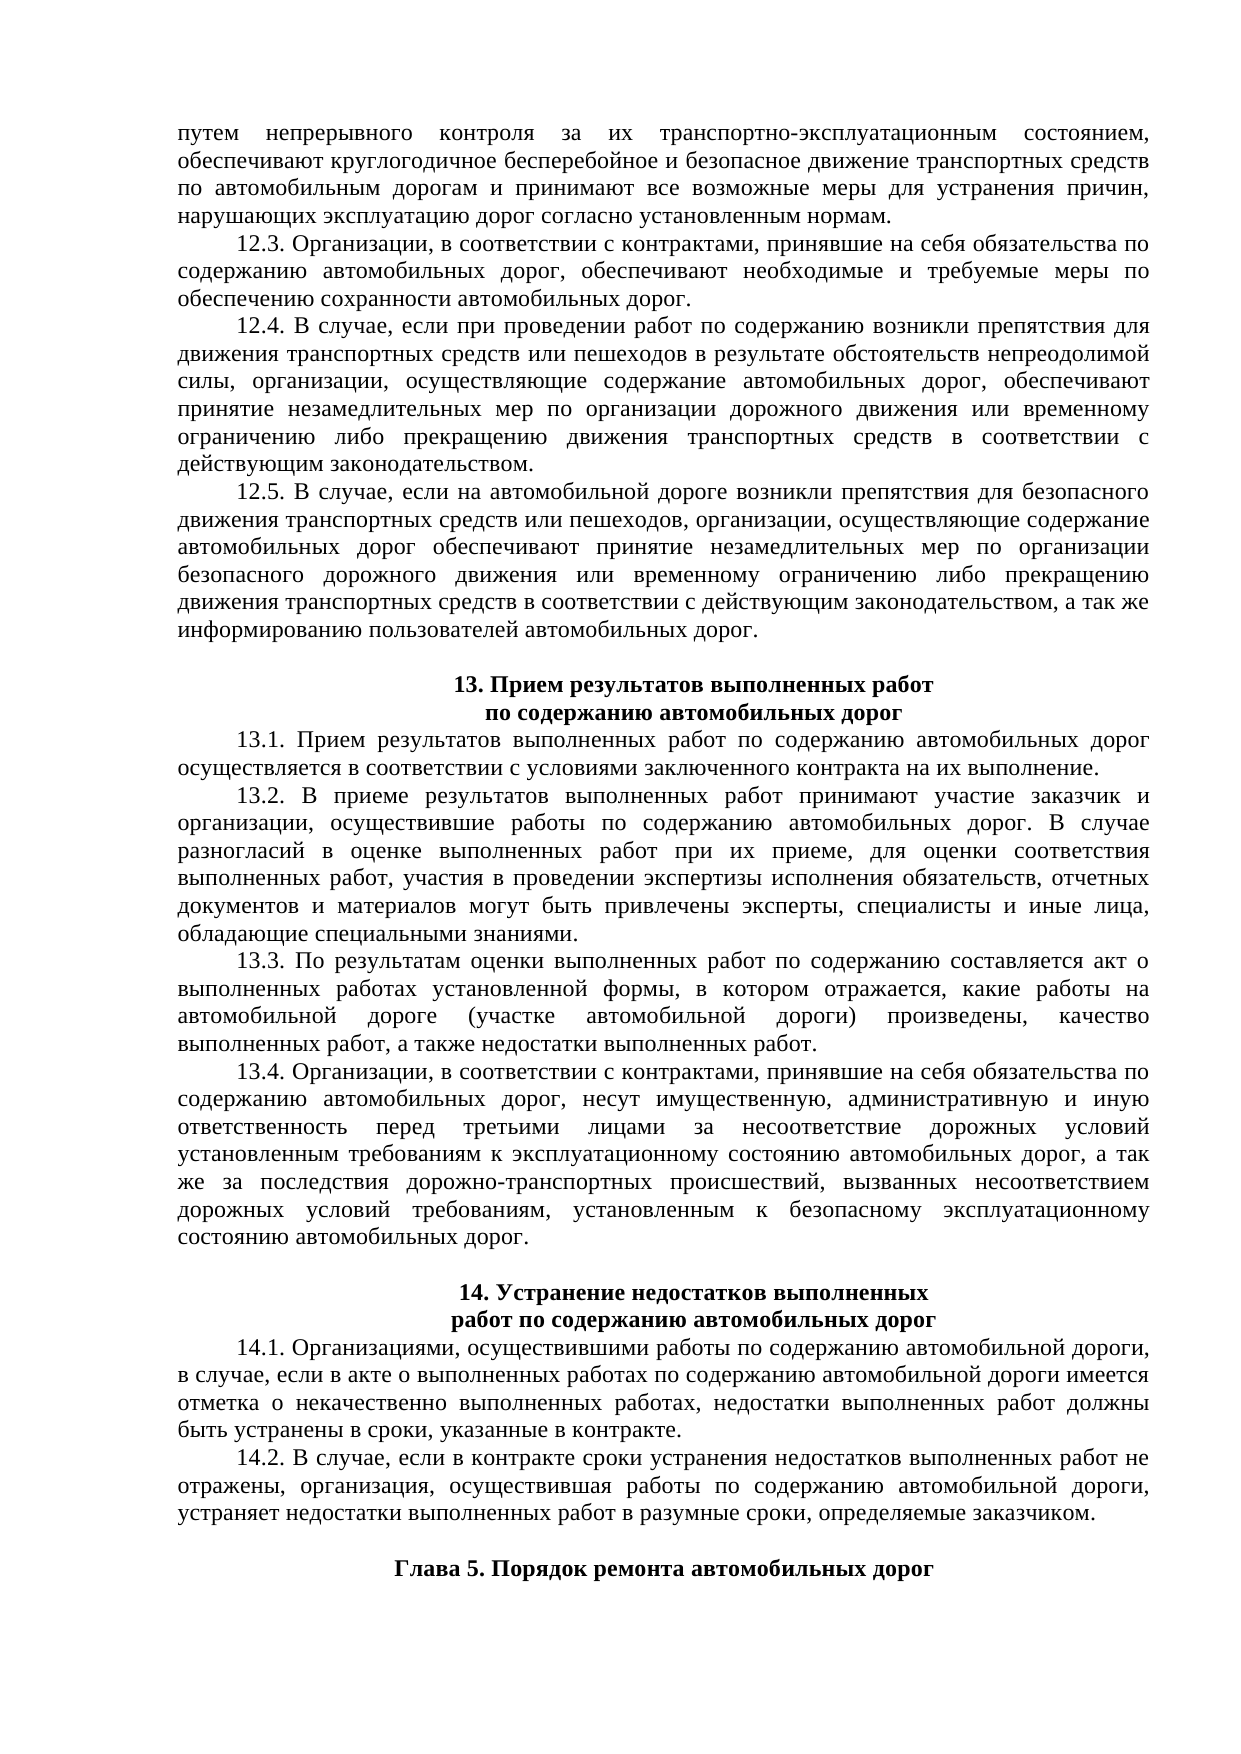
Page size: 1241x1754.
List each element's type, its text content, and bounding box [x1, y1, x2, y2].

text по содержанию автомобильных дорог [177, 698, 1152, 725]
text 13.2. В приеме результатов выполненных работ принимают участие заказчик и организации, осуществившие работы по содержанию автомобильных дорог. В случае разногласий в оценке выполненных работ при их приеме, для оценки соответствия выполненных работ, участия в проведении экспертизы исполнения обязательств, отчетных документов и материалов могут быть привлечены эксперты, специалисты и иные лица, обладающие специальными знаниями. [177, 781, 1152, 946]
text 14.2. В случае, если в контракте сроки устранения недостатков выполненных работ не отражены, организация, осуществившая работы по содержанию автомобильной дороги, устраняет недостатки выполненных работ в разумные сроки, определяемые заказчиком. [177, 1443, 1152, 1526]
text 13.3. По результатам оценки выполненных работ по содержанию составляется акт о выполненных работах установленной формы, в котором отражается, какие работы на автомобильной дороге (участке автомобильной дороги) произведены, качество выполненных работ, а также недостатки выполненных работ. [177, 946, 1152, 1057]
text 12.4. В случае, если при проведении работ по содержанию возникли препятствия для движения транспортных средств или пешеходов в результате обстоятельств непреодолимой силы, организации, осуществляющие содержание автомобильных дорог, обеспечивают принятие незамедлительных мер по организации дорожного движения или временному ограничению либо прекращению движения транспортных средств в соответствии с действующим законодательством. [177, 311, 1152, 477]
text 12.5. В случае, если на автомобильной дороге возникли препятствия для безопасного движения транспортных средств или пешеходов, организации, осуществляющие содержание автомобильных дорог обеспечивают принятие незамедлительных мер по организации безопасного дорожного движения или временному ограничению либо прекращению движения транспортных средств в соответствии с действующим законодательством, а так же информированию пользователей автомобильных дорог. [177, 477, 1152, 643]
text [177, 118, 1152, 228]
text 13. Прием результатов выполненных работ [177, 670, 1152, 698]
text 13.1. Прием результатов выполненных работ по содержанию автомобильных дорог осуществляется в соответствии с условиями заключенного контракта на их выполнение. [177, 725, 1152, 781]
text работ по содержанию автомобильных дорог [177, 1305, 1152, 1333]
text 14. Устранение недостатков выполненных [177, 1277, 1152, 1305]
text 14.1. Организациями, осуществившими работы по содержанию автомобильной дороги, в случае, если в акте о выполненных работах по содержанию автомобильной дороги имеется отметка о некачественно выполненных работах, недостатки выполненных работ должны быть устранены в сроки, указанные в контракте. [177, 1333, 1152, 1443]
text 12.3. Организации, в соответствии с контрактами, принявшие на себя обязательства по содержанию автомобильных дорог, обеспечивают необходимые и требуемые меры по обеспечению сохранности автомобильных дорог. [177, 228, 1152, 311]
text 13.4. Организации, в соответствии с контрактами, принявшие на себя обязательства по содержанию автомобильных дорог, несут имущественную, административную и иную ответственность перед третьими лицами за несоответствие дорожных условий установленным требованиям к эксплуатационному состоянию автомобильных дорог, а так же за последствия дорожно-транспортных происшествий, вызванных несоответствием дорожных условий требованиям, установленным к безопасному эксплуатационному состоянию автомобильных дорог. [177, 1057, 1152, 1250]
text Глава 5. Порядок ремонта автомобильных дорог [177, 1553, 1152, 1581]
